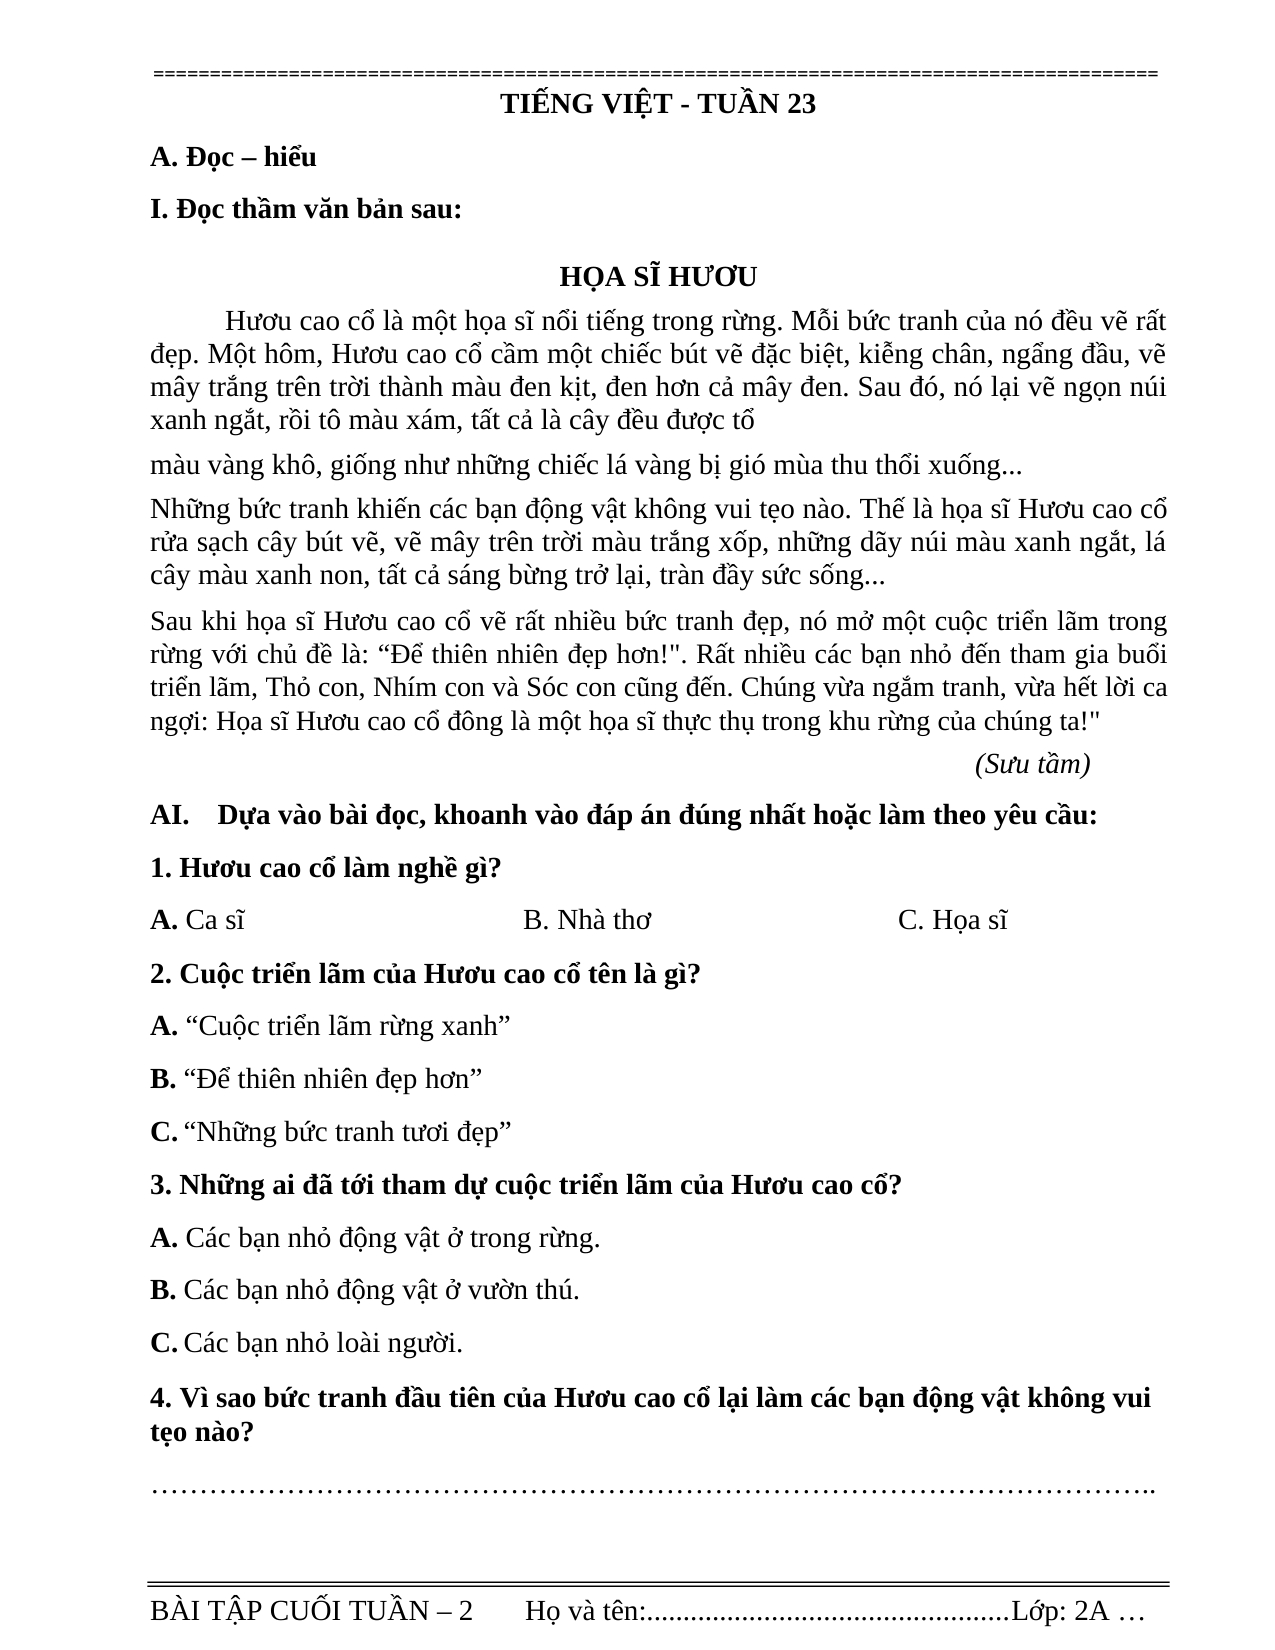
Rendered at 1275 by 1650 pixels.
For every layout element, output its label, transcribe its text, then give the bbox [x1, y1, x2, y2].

text Những bức tranh khiến các bạn động vật không vui tẹo nào. Thế là họa sĩ Hươu cao cổ rửa sạch cây bút vẽ, vẽ mây trên trời màu trắng xốp, những dãy núi màu xanh ngắt, lá cây màu xanh non, tất cả sáng bừng trở lại, tràn đầy sức sống... [150, 492, 1169, 591]
subtitle Cuộc triển lãm của Hươu cao cổ tên là gì? [150, 956, 1204, 989]
list “Những bức tranh tươi đẹp” [150, 1114, 1204, 1148]
subtitle Những ai đã tới tham dự cuộc triển lãm của Hươu cao cổ? [150, 1167, 1204, 1201]
list Các bạn nhỏ loài người. [150, 1325, 1204, 1359]
text A. Đọc – hiểu [150, 139, 1204, 172]
picture [147, 1581, 1170, 1587]
subtitle Đọc thầm văn bản sau: [150, 192, 1204, 225]
text ………………………………………………………………………………………….. [150, 1466, 1204, 1500]
list “Để thiên nhiên đẹp hơn” [150, 1061, 1204, 1094]
list Các bạn nhỏ động vật ở trong rừng. [150, 1220, 1204, 1253]
subtitle TIẾNG VIỆT - TUẦN 23 [115, 86, 1201, 119]
text (Sưu tầm) [975, 746, 1204, 780]
subtitle Vì sao bức tranh đầu tiên của Hươu cao cổ lại làm các bạn động vật không vui tẹo nào? [150, 1380, 1152, 1448]
list Ca sĩ B. Nhà thơ C. Họa sĩ [150, 902, 1204, 936]
text Hươu cao cổ là một họa sĩ nổi tiếng trong rừng. Mỗi bức tranh của nó đều vẽ rất đẹp. Một hôm, Hươu cao cổ cầm một chiếc bút vẽ đặc biệt, kiễng chân, ngẩng đầu, vẽ mây trắng trên trời thành màu đen kịt, đen hơn cả mây đen. Sau đó, nó lại vẽ ngọn núi xanh ngắt, rồi tô màu xám, tất cả là cây đều được tổ [150, 304, 1169, 436]
list Hươu cao cổ làm nghề gì? [150, 850, 1204, 884]
list “Cuộc triển lãm rừng xanh” [150, 1008, 1204, 1042]
subtitle AI. Dựa vào bài đọc, khoanh vào đáp án đúng nhất hoặc làm theo yêu cầu: [150, 797, 1204, 831]
list Các bạn nhỏ động vật ở vườn thú. [150, 1272, 1204, 1306]
text màu vàng khô, giống như những chiếc lá vàng bị gió mùa thu thổi xuống... [150, 447, 1204, 480]
text HỌA SĨ HƯƠU [115, 259, 1202, 292]
text Sau khi họa sĩ Hươu cao cổ vẽ rất nhiều bức tranh đẹp, nó mở một cuộc triển lãm trong rừng với chủ đề là: “Để thiên nhiên đẹp hơn!". Rất nhiều các bạn nhỏ đến tham gia buổi triển lãm, Thỏ con, Nhím con và Sóc con cũng đến. Chúng vừa ngắm tranh, vừa hết lời ca ngợi: Họa sĩ Hươu cao cổ đông là một họa sĩ thực thụ trong khu rừng của chúng ta!" [150, 604, 1170, 736]
